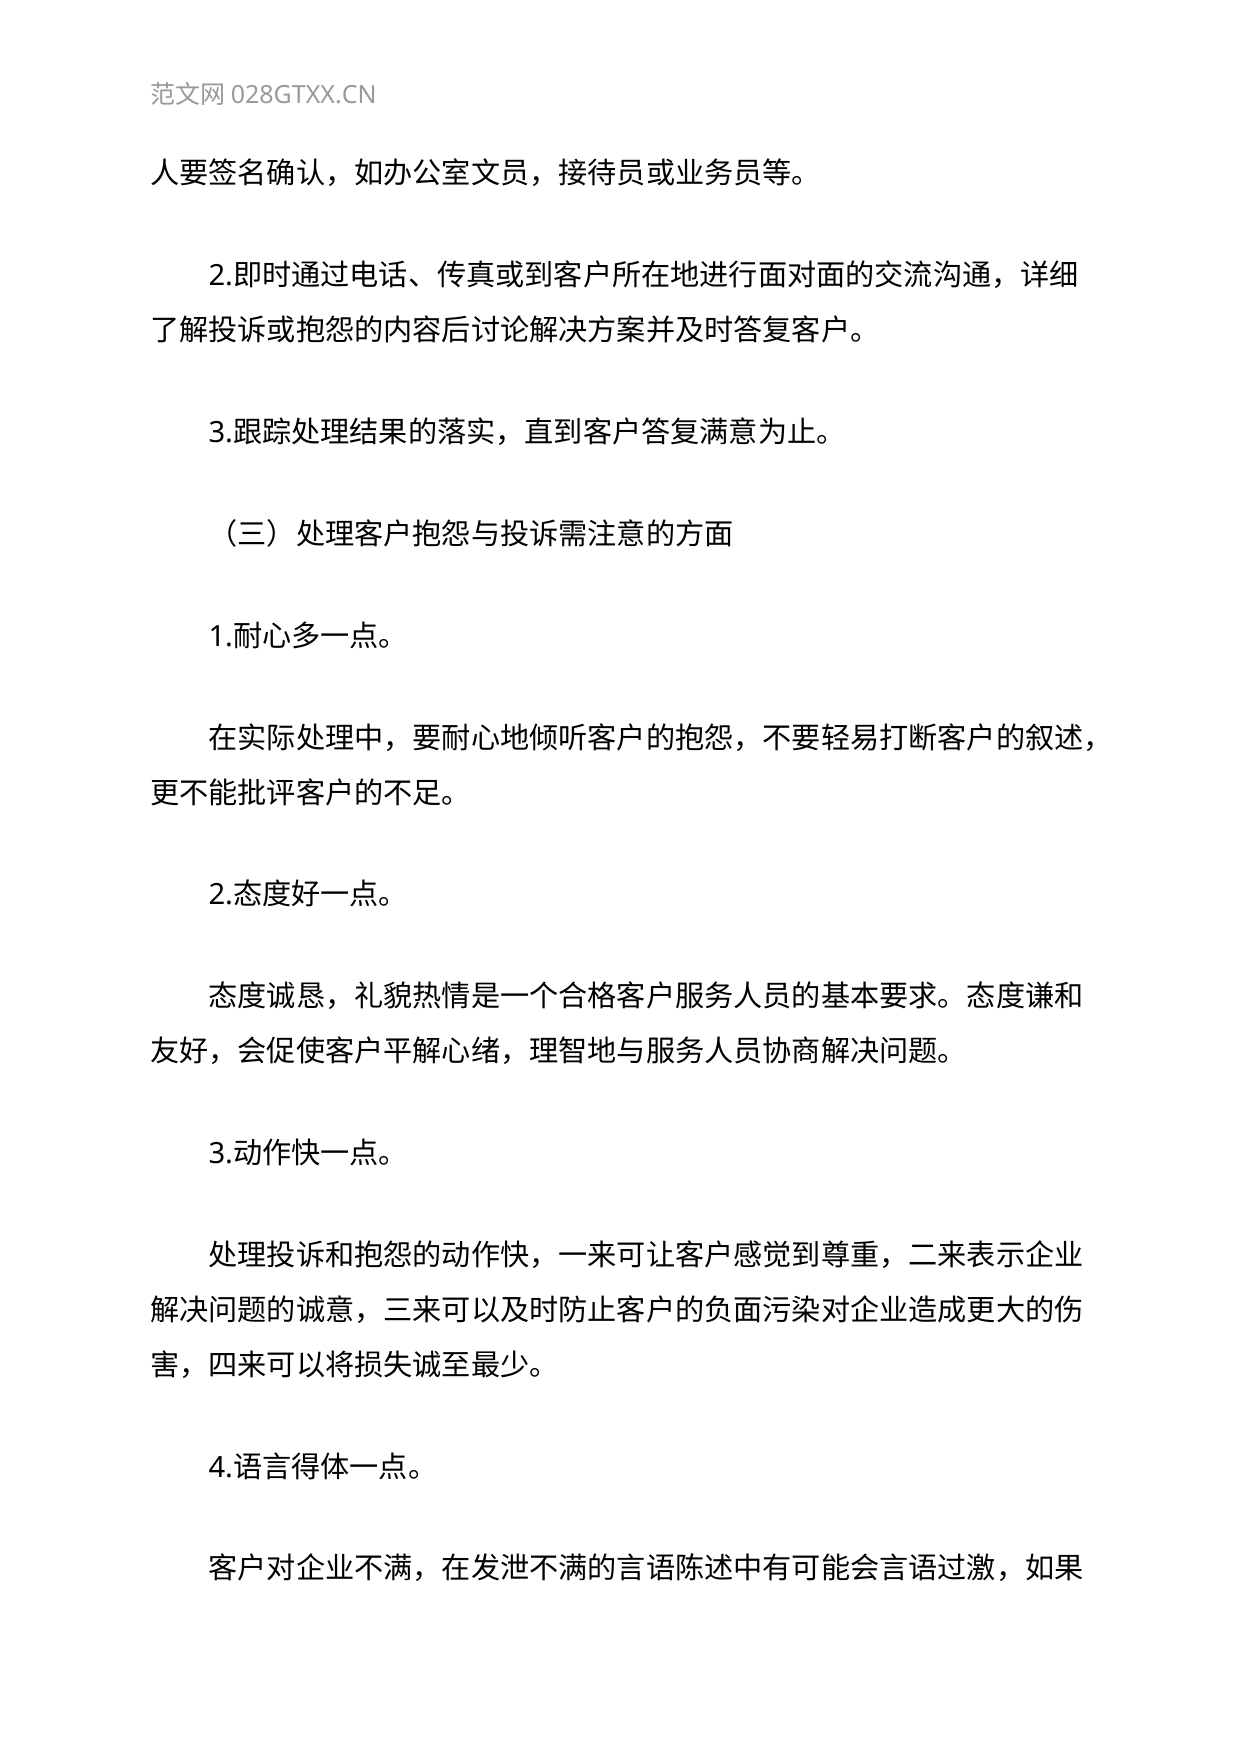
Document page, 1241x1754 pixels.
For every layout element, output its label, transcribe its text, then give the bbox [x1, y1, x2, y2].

text 1.耐心多一点。 [150, 612, 1090, 655]
text 3.跟踪处理结果的落实，直到客户答复满意为止。 [150, 408, 1090, 451]
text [150, 1545, 1090, 1587]
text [150, 150, 1090, 192]
text 在实际处理中，要耐心地倾听客户的抱怨，不要轻易打断客户的叙述，更不能批评客户的不足。 [150, 714, 1090, 811]
text （三）处理客户抱怨与投诉需注意的方面 [150, 511, 1090, 553]
text 3.动作快一点。 [150, 1129, 1090, 1172]
text 处理投诉和抱怨的动作快，一来可让客户感觉到尊重，二来表示企业解决问题的诚意，三来可以及时防止客户的负面污染对企业造成更大的伤害，四来可以将损失诚至最少。 [150, 1232, 1090, 1384]
text 4.语言得体一点。 [150, 1443, 1090, 1486]
text 态度诚恳，礼貌热情是一个合格客户服务人员的基本要求。态度谦和友好，会促使客户平解心绪，理智地与服务人员协商解决问题。 [150, 973, 1090, 1070]
text 2.即时通过电话、传真或到客户所在地进行面对面的交流沟通，详细了解投诉或抱怨的内容后讨论解决方案并及时答复客户。 [150, 252, 1090, 349]
text 2.态度好一点。 [150, 871, 1090, 913]
